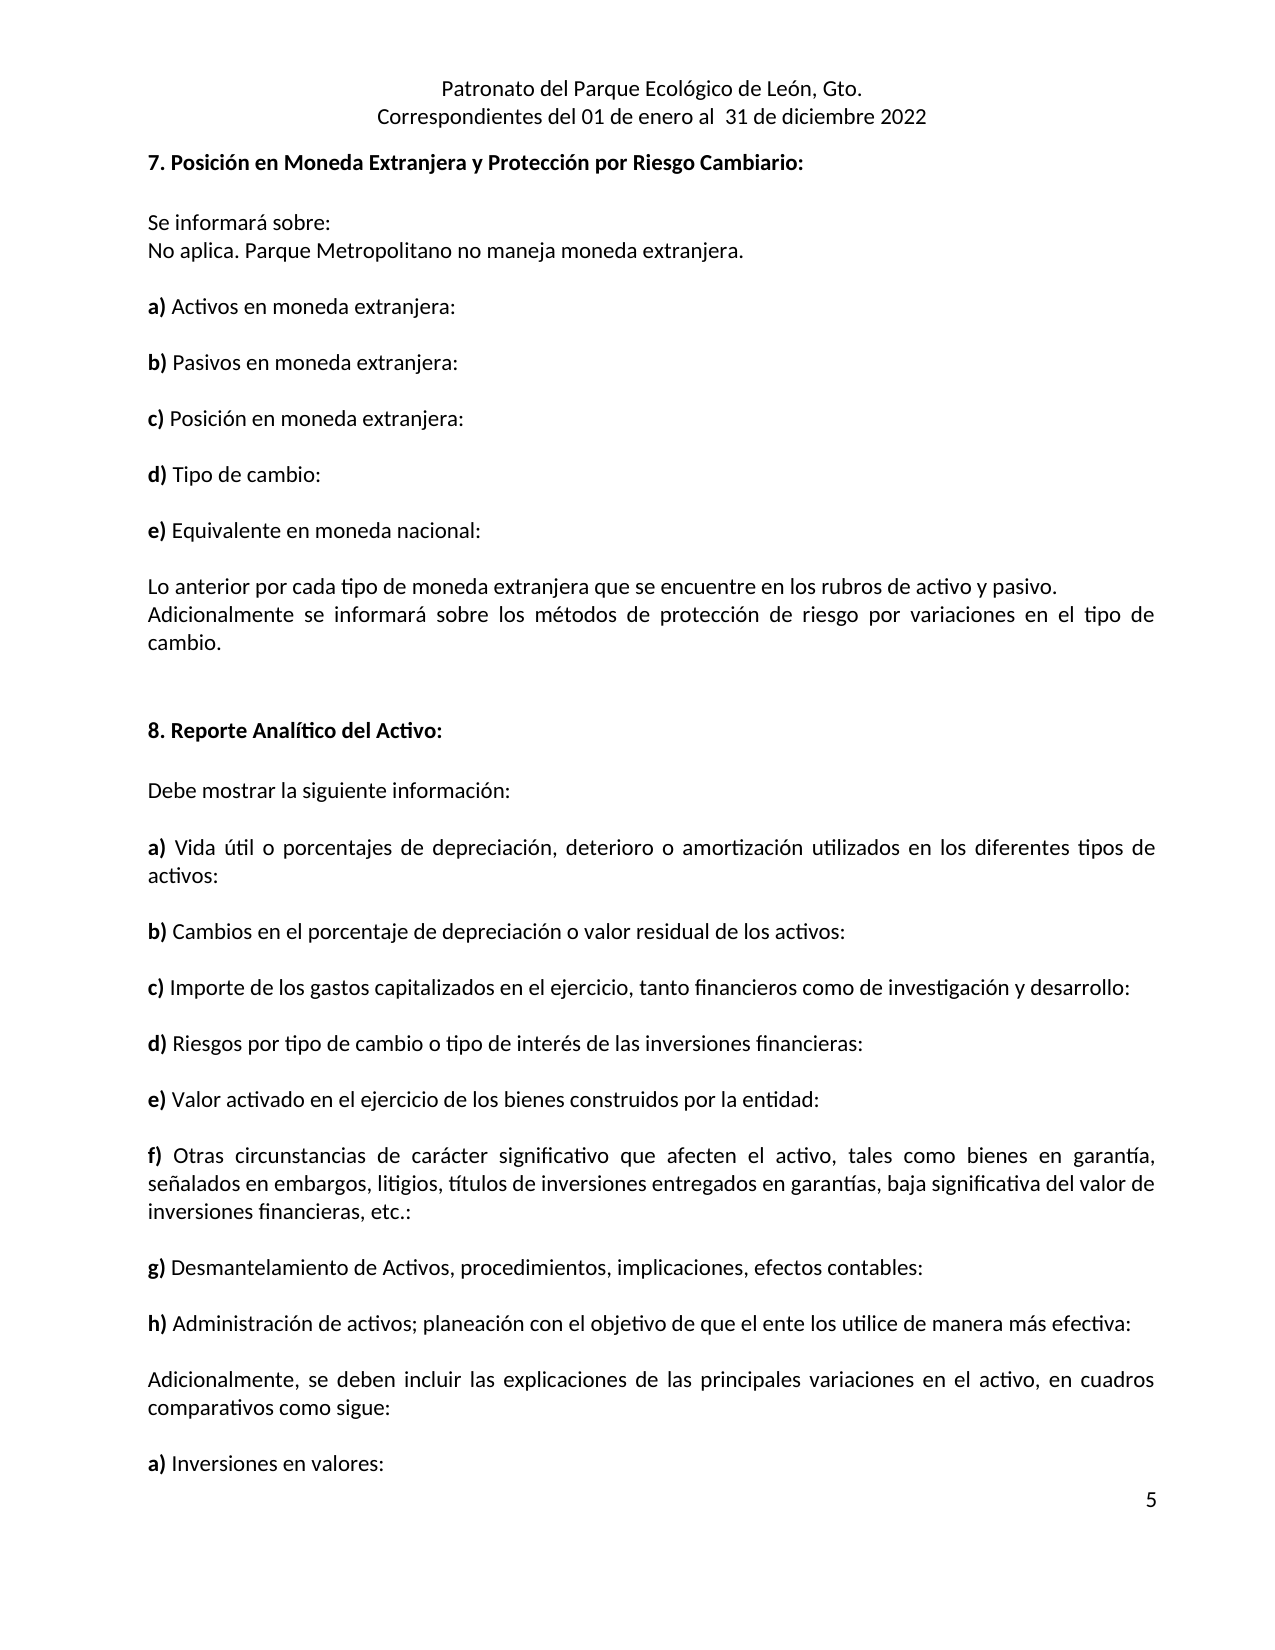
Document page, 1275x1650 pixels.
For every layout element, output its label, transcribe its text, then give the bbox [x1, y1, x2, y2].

text b) Pasivos en moneda extranjera: [148, 348, 1157, 376]
text f) Otras circunstancias de carácter significativo que afecten el activo, tales como bienes en garantía, señalados en embargos, litigios, títulos de inversiones entregados en garantías, baja significativa del valor de inversiones financieras, etc.: [148, 1141, 1157, 1225]
text c) Posición en moneda extranjera: [148, 404, 1157, 432]
text Se informará sobre: [148, 208, 1157, 236]
text Adicionalmente se informará sobre los métodos de protección de riesgo por variaciones en el tipo de cambio. [148, 600, 1157, 656]
subtitle 8. Reporte Analítico del Activo: [148, 716, 1157, 744]
text a) Vida útil o porcentajes de depreciación, deterioro o amortización utilizados en los diferentes tipos de activos: [148, 833, 1157, 889]
text Lo anterior por cada tipo de moneda extranjera que se encuentre en los rubros de activo y pasivo. [148, 572, 1157, 600]
text No aplica. Parque Metropolitano no maneja moneda extranjera. [148, 236, 1157, 264]
text d) Riesgos por tipo de cambio o tipo de interés de las inversiones financieras: [148, 1029, 1157, 1057]
text e) Equivalente en moneda nacional: [148, 516, 1157, 544]
subtitle 7. Posición en Moneda Extranjera y Protección por Riesgo Cambiario: [148, 148, 1157, 176]
text e) Valor activado en el ejercicio de los bienes construidos por la entidad: [148, 1085, 1157, 1113]
text d) Tipo de cambio: [148, 460, 1157, 488]
text g) Desmantelamiento de Activos, procedimientos, implicaciones, efectos contables: [148, 1253, 1157, 1281]
text b) Cambios en el porcentaje de depreciación o valor residual de los activos: [148, 917, 1157, 945]
text Adicionalmente, se deben incluir las explicaciones de las principales variaciones en el activo, en cuadros comparativos como sigue: [148, 1365, 1157, 1421]
text a) Activos en moneda extranjera: [148, 292, 1157, 320]
text c) Importe de los gastos capitalizados en el ejercicio, tanto financieros como de investigación y desarrollo: [148, 973, 1157, 1001]
text h) Administración de activos; planeación con el objetivo de que el ente los utilice de manera más efectiva: [148, 1309, 1157, 1337]
text Debe mostrar la siguiente información: [148, 777, 1157, 805]
text a) Inversiones en valores: [148, 1449, 1157, 1477]
